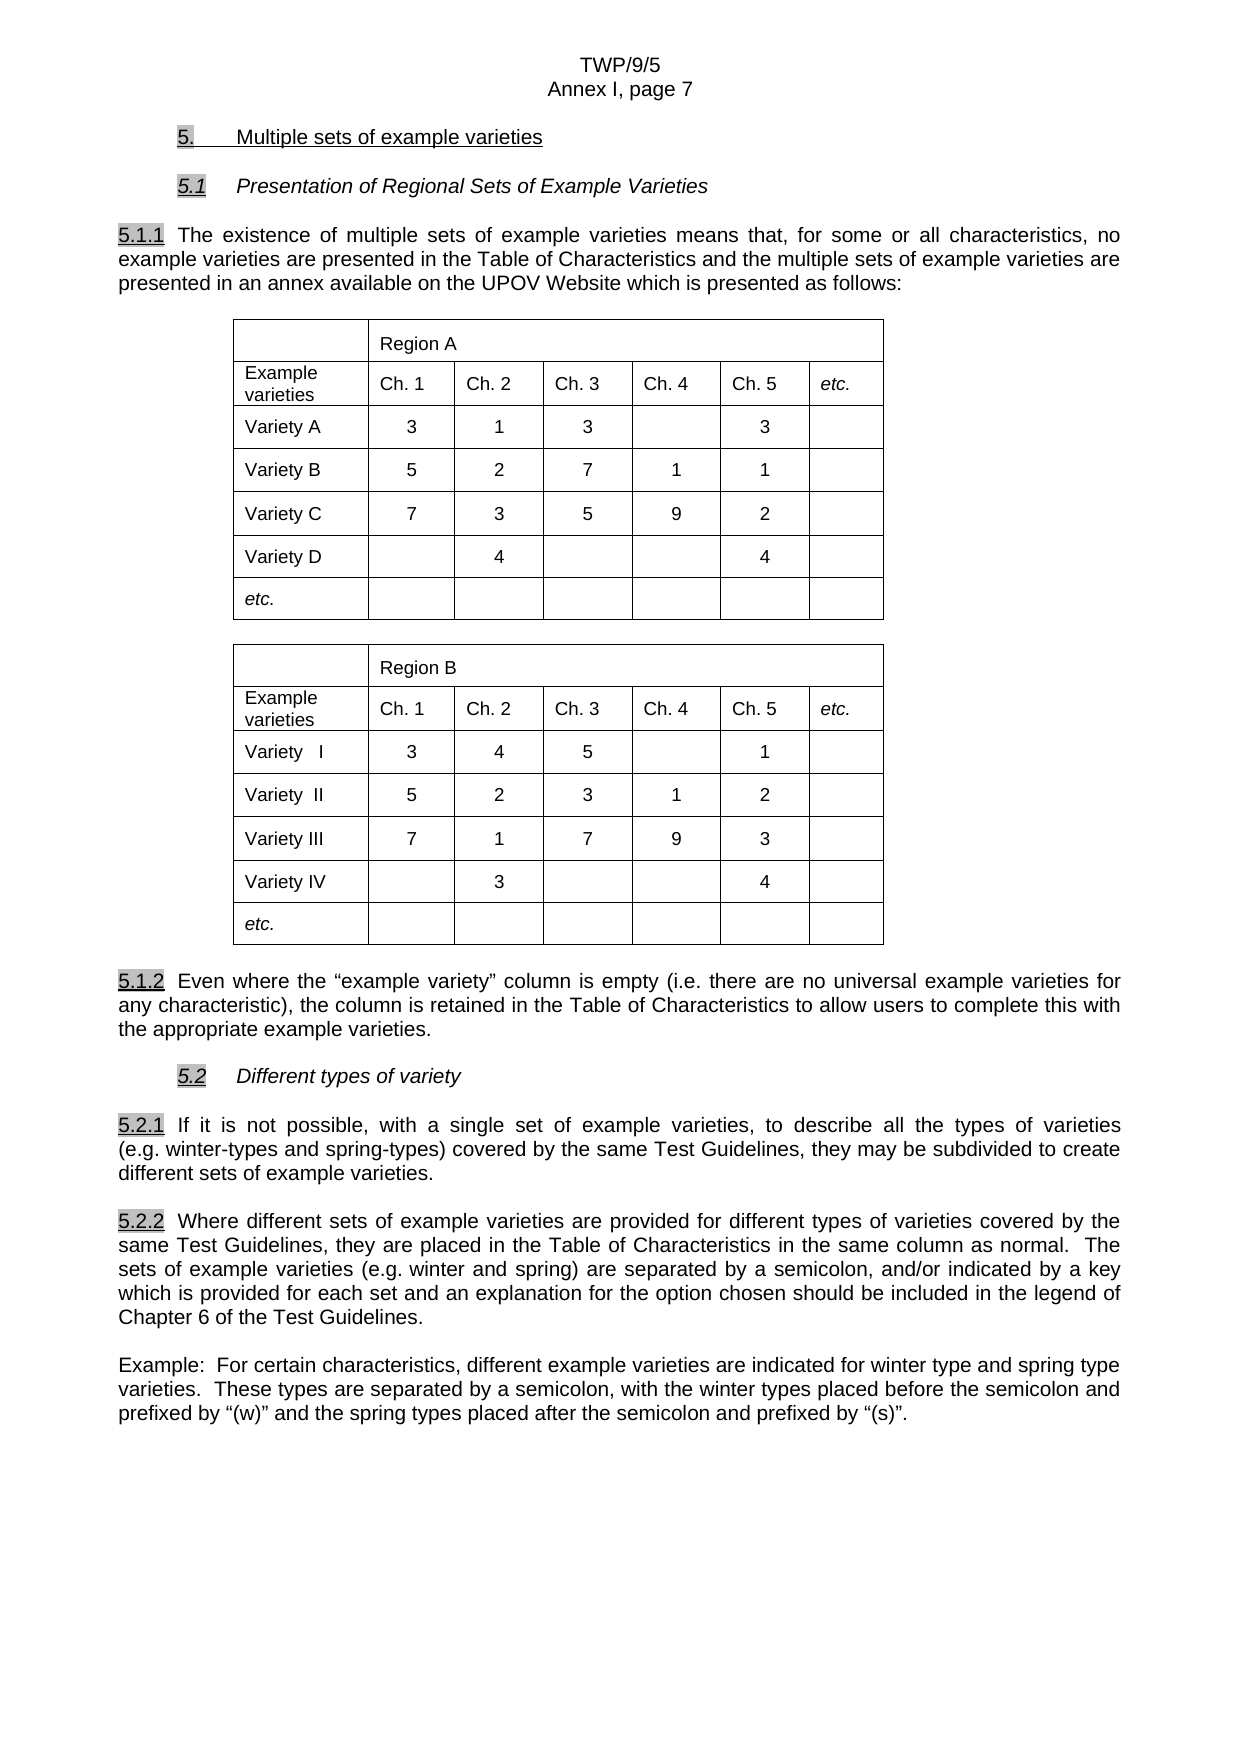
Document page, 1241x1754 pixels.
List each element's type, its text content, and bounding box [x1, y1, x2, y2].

table_cell Variety III [234, 817, 368, 860]
table_cell [544, 903, 632, 943]
table_cell 4 [721, 861, 809, 902]
table_cell Ch. 2 [455, 362, 543, 405]
table_cell [369, 903, 454, 943]
table_cell Variety II [234, 774, 368, 816]
text 5.2 Different types of variety [206, 1064, 1122, 1088]
table_cell Ch. 3 [544, 362, 632, 405]
table_cell Ch. 5 [721, 687, 809, 730]
table_cell 9 [633, 817, 720, 860]
table_cell 4 [455, 731, 543, 773]
table_header Region A [369, 320, 883, 361]
table_cell [810, 449, 883, 491]
table_cell 3 [544, 406, 632, 448]
table_cell 3 [455, 492, 543, 535]
table_cell Ch. 5 [721, 362, 809, 405]
table_cell [810, 903, 883, 943]
table_cell [633, 536, 720, 577]
table_cell [810, 406, 883, 448]
table_cell etc. [810, 687, 883, 730]
table_cell 4 [455, 536, 543, 577]
table_cell 2 [455, 449, 543, 491]
table_header [234, 320, 368, 361]
table_cell [810, 774, 883, 816]
text 5.2.2 Where different sets of example varieties are provided for different types of varieties covered by the same Test Guidelines, they are placed in the Table of Characteristics in the same column as normal. The sets of example varieties (e.g. winter and spring) are separated by a semicolon, and/or indicated by a key which is provided for each set and an explanation for the option chosen should be included in the legend of Chapter 6 of the Test Guidelines. [118, 1209, 1122, 1329]
table_cell 1 [721, 449, 809, 491]
table_cell 2 [721, 774, 809, 816]
table_cell 5 [369, 449, 454, 491]
table_cell [369, 578, 454, 619]
table_cell 7 [369, 492, 454, 535]
table_cell [633, 578, 720, 619]
table_cell [633, 731, 720, 773]
table_cell [633, 903, 720, 943]
text 5.1.1 The existence of multiple sets of example varieties means that, for some or all characteristics, no example varieties are presented in the Table of Characteristics and the multiple sets of example varieties are presented in an annex available on the UPOV Website which is presented as follows: [118, 223, 1122, 295]
text Example: For certain characteristics, different example varieties are indicated for winter type and spring type varieties. These types are separated by a semicolon, with the winter types placed before the semicolon and prefixed by “(w)” and the spring types placed after the semicolon and prefixed by “(s)”. [118, 1353, 1122, 1425]
table_cell [810, 731, 883, 773]
text 5. Multiple sets of example varieties [194, 125, 1122, 149]
table_cell Ch. 3 [544, 687, 632, 730]
table_cell 3 [369, 406, 454, 448]
table_cell Variety A [234, 406, 368, 448]
table_cell 4 [721, 536, 809, 577]
table_cell 3 [721, 406, 809, 448]
table_cell [369, 861, 454, 902]
table_cell [810, 817, 883, 860]
table_cell Variety B [234, 449, 368, 491]
table_cell [810, 578, 883, 619]
table_cell 3 [544, 774, 632, 816]
table_cell 2 [721, 492, 809, 535]
table_cell Ch. 1 [369, 362, 454, 405]
table_cell [633, 406, 720, 448]
text 5.2.1 If it is not possible, with a single set of example varieties, to describe all the types of varieties (e.g. winter-types and spring-types) covered by the same Test Guidelines, they may be subdivided to create different sets of example varieties. [118, 1113, 1122, 1185]
table_cell Example varieties [234, 362, 368, 405]
table_cell [544, 536, 632, 577]
table_cell [455, 578, 543, 619]
table_cell [810, 492, 883, 535]
table_cell 1 [455, 406, 543, 448]
table_cell 5 [544, 492, 632, 535]
table_cell [544, 861, 632, 902]
table_cell Ch. 1 [369, 687, 454, 730]
table_cell 5 [544, 731, 632, 773]
table_cell etc. [810, 362, 883, 405]
table_cell 7 [544, 817, 632, 860]
table_cell etc. [234, 578, 368, 619]
text 5.1 Presentation of Regional Sets of Example Varieties [206, 174, 1122, 198]
table_header [234, 645, 368, 686]
table_cell [721, 903, 809, 943]
table_cell Example varieties [234, 687, 368, 730]
table_cell Variety D [234, 536, 368, 577]
table_cell 1 [721, 731, 809, 773]
table_cell 3 [455, 861, 543, 902]
table_cell Variety I [234, 731, 368, 773]
table_cell [810, 861, 883, 902]
table_cell 1 [455, 817, 543, 860]
table_cell 7 [544, 449, 632, 491]
table_cell 7 [369, 817, 454, 860]
table_cell 3 [369, 731, 454, 773]
table_cell 3 [721, 817, 809, 860]
table_cell 2 [455, 774, 543, 816]
table_cell Ch. 2 [455, 687, 543, 730]
table_cell 1 [633, 449, 720, 491]
table_cell [369, 536, 454, 577]
table_cell Ch. 4 [633, 362, 720, 405]
table_cell [810, 536, 883, 577]
table_cell 9 [633, 492, 720, 535]
table_cell Variety C [234, 492, 368, 535]
table_cell [544, 578, 632, 619]
table_cell etc. [234, 903, 368, 943]
table_header Region B [369, 645, 883, 686]
table_cell [455, 903, 543, 943]
table_cell [721, 578, 809, 619]
table_cell Variety IV [234, 861, 368, 902]
table_cell [633, 861, 720, 902]
table_cell 5 [369, 774, 454, 816]
table_cell 1 [633, 774, 720, 816]
text 5.1.2 Even where the “example variety” column is empty (i.e. there are no universal example varieties for any characteristic), the column is retained in the Table of Characteristics to allow users to complete this with the appropriate example varieties. [118, 968, 1122, 1040]
table_cell Ch. 4 [633, 687, 720, 730]
